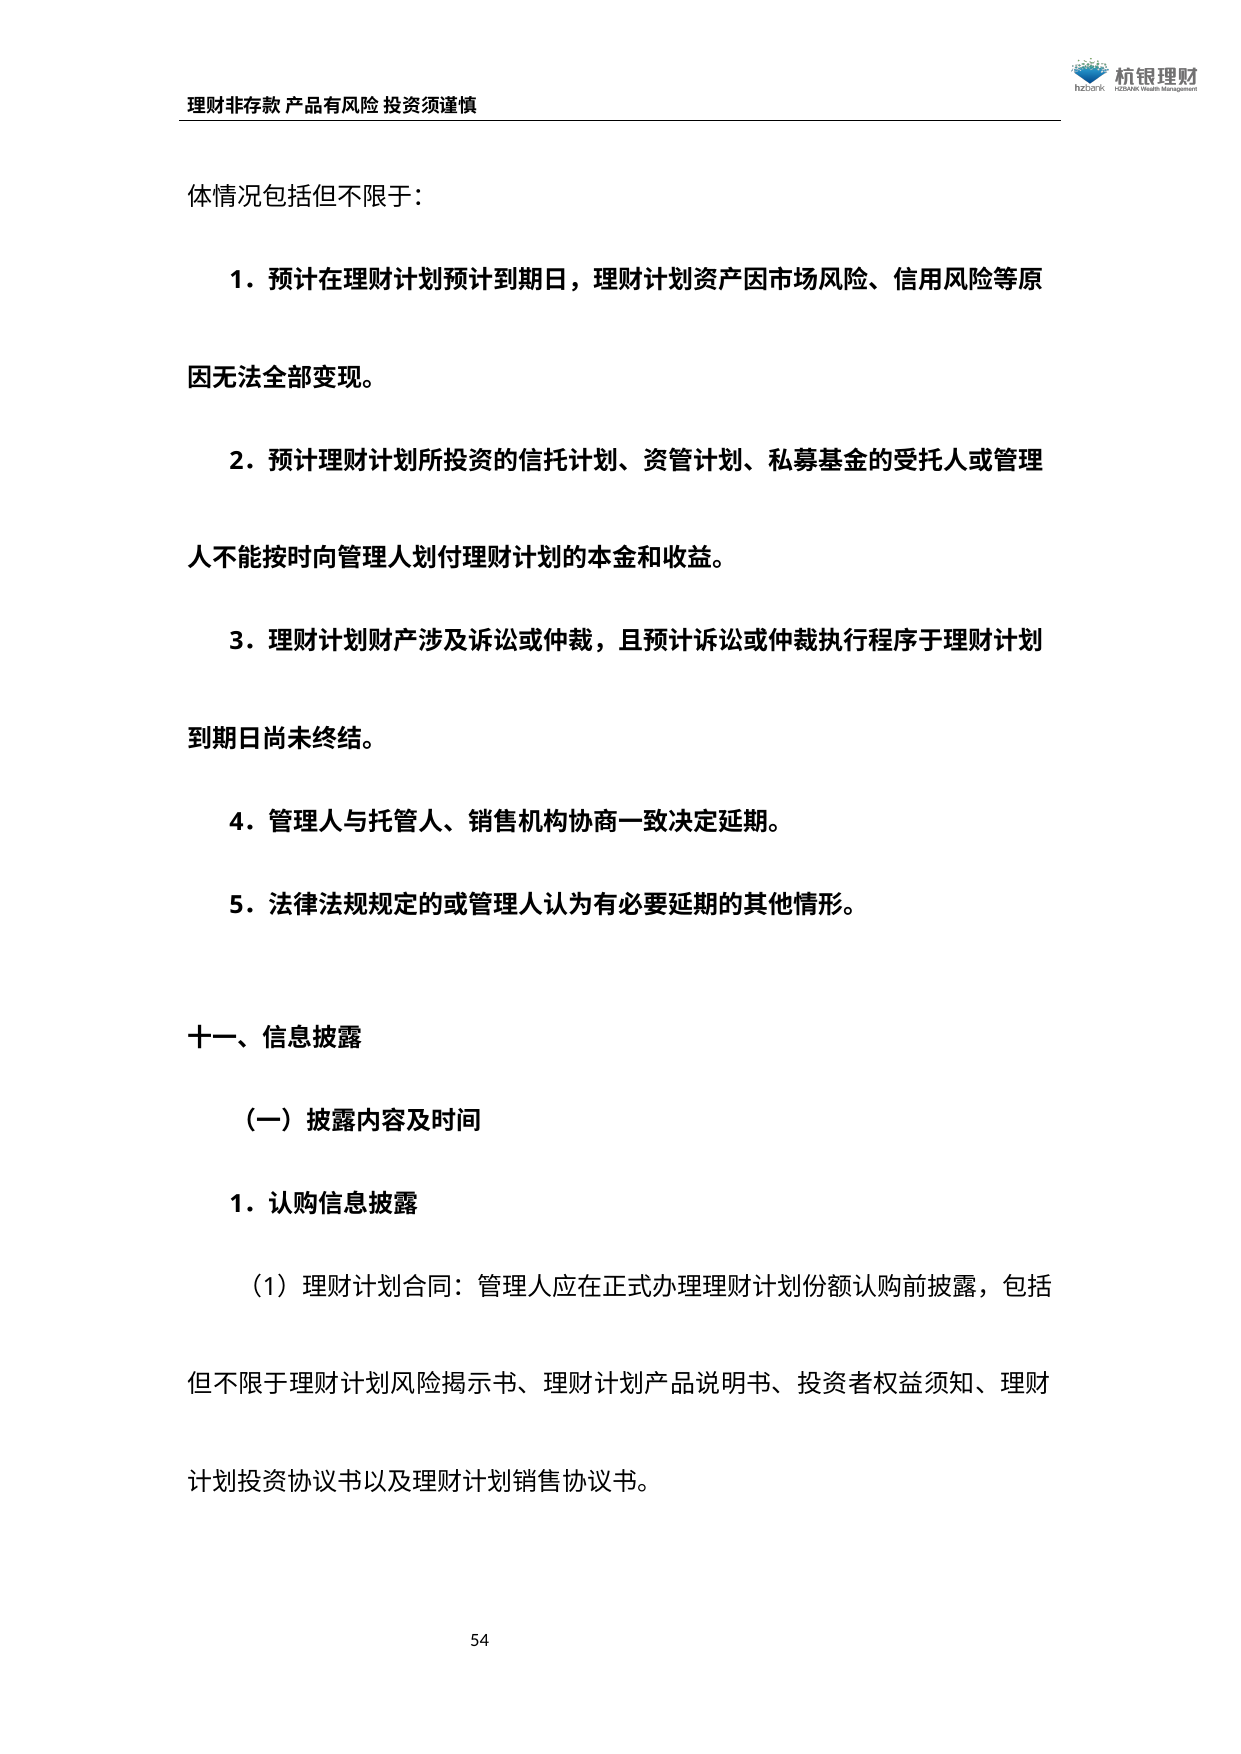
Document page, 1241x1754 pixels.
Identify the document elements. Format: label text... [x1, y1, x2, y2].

list 预计理财计划所投资的信托计划、资管计划、私募基金的受托人或管理人不能按时向管理人划付理财计划的本金和收益。 [187, 426, 1053, 588]
text 由于可能存在如下情况，导致本理财计划无法将资产及时、足额变现，管理人将本着投资者利益最大化的原则，根据实际情况选择分次清算、兑付或延期兑付；如发生前述情况，管理人将公布相关兑付方案，提请投资者注意，具体情况包括但不限于： [187, 162, 1053, 227]
list 披露内容及时间 [187, 1086, 1053, 1151]
list 信息披露 [144, 1003, 1053, 1068]
list 认购信息披露 [187, 1169, 1053, 1234]
list 法律法规规定的或管理人认为有必要延期的其他情形。 [187, 870, 1053, 935]
list 管理人与托管人、销售机构协商一致决定延期。 [187, 787, 1053, 852]
list 预计在理财计划预计到期日，理财计划资产因市场风险、信用风险等原因无法全部变现。 [187, 245, 1053, 408]
list 理财计划合同：管理人应在正式办理理财计划份额认购前披露，包括但不限于理财计划风险揭示书、理财计划产品说明书、投资者权益须知、理财计划投资协议书以及理财计划销售协议书。 [187, 1252, 1053, 1512]
list 理财计划财产涉及诉讼或仲裁，且预计诉讼或仲裁执行程序于理财计划到期日尚未终结。 [187, 606, 1053, 769]
picture [1027, 0, 1240, 151]
